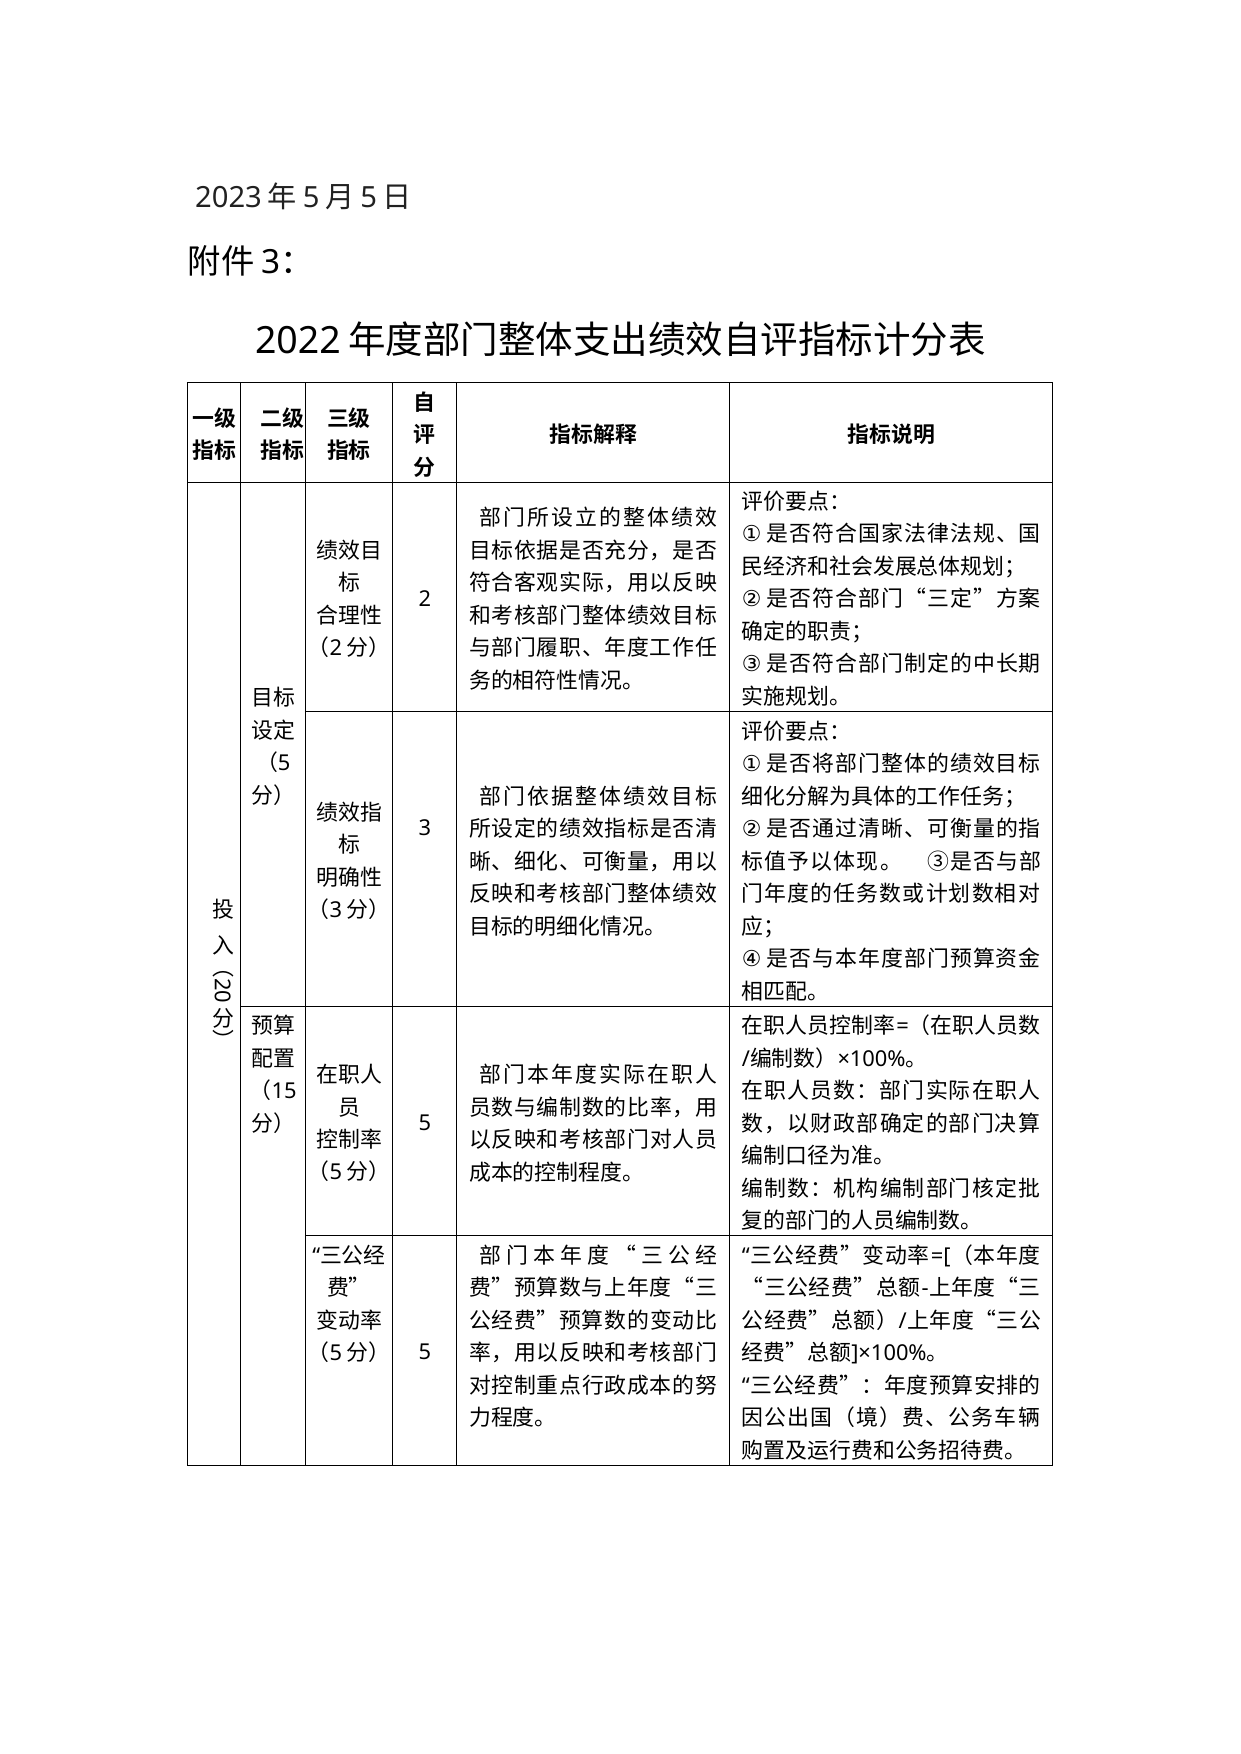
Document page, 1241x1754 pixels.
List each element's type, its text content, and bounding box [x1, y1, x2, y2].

table_cell 部门依据整体绩效目标所设定的绩效指标是否清晰、细化、可衡量，用以反映和考核部门整体绩效目标的明细化情况。 [457, 712, 729, 1006]
table_cell 2 [393, 483, 456, 711]
table_cell 5 [393, 1236, 456, 1465]
table_cell 部门本年度实际在职人员数与编制数的比率，用以反映和考核部门对人员成本的控制程度。 [457, 1007, 729, 1235]
table_header 一级 指标 [188, 383, 240, 482]
table_cell 绩效指标 明确性（3分） [306, 712, 392, 1006]
table_header 自评分 [393, 383, 456, 482]
table_header 二级 指标 [241, 383, 305, 482]
table_cell 部门所设立的整体绩效目标依据是否充分，是否符合客观实际，用以反映和考核部门整体绩效目标与部门履职、年度工作任务的相符性情况。 [457, 483, 729, 711]
table_cell 评价要点： ①是否将部门整体的绩效目标细化分解为具体的工作任务； ②是否通过清晰、可衡量的指标值予以体现。 ③是否与部门年度的任务数或计划数相对应； ④是否与本年度部门预算资金相匹配。 [730, 712, 1052, 1006]
text 2022年度部门整体支出绩效自评指标计分表 [187, 304, 1053, 369]
table_cell 目标 设定（5分） [241, 483, 305, 1006]
table_header 指标解释 [457, 383, 729, 482]
table_cell 3 [393, 712, 456, 1006]
text 2023年5月5日 [187, 162, 1034, 227]
table_cell “三公经费” 变动率（5分） [306, 1236, 392, 1465]
table_cell 在职人员控制率=（在职人员数/编制数）×100%。 在职人员数：部门实际在职人数，以财政部确定的部门决算编制口径为准。 编制数：机构编制部门核定批复的部门的人员编制数。 [730, 1007, 1052, 1235]
text 附件3： [187, 227, 1053, 292]
table_cell 投 入（20分） [188, 483, 240, 1465]
table_cell “三公经费”变动率=[（本年度“三公经费”总额-上年度“三公经费”总额）/上年度“三公经费”总额]×100%。 “三公经费”：年度预算安排的因公出国（境）费、公务车辆购置及运行费和公务招待费。 [730, 1236, 1052, 1465]
table_cell 绩效目标 合理性（2分） [306, 483, 392, 711]
table_cell 在职人员 控制率（5分） [306, 1007, 392, 1235]
table_cell 评价要点： ①是否符合国家法律法规、国民经济和社会发展总体规划； ②是否符合部门“三定”方案确定的职责； ③是否符合部门制定的中长期实施规划。 [730, 483, 1052, 711]
table_cell 预算 配置（15分） [241, 1007, 305, 1465]
table_cell 5 [393, 1007, 456, 1235]
table_header 三级 指标 [306, 383, 392, 482]
table_cell 部门本年度“三公经费”预算数与上年度“三公经费”预算数的变动比率，用以反映和考核部门对控制重点行政成本的努力程度。 [457, 1236, 729, 1465]
table_header 指标说明 [730, 383, 1052, 482]
